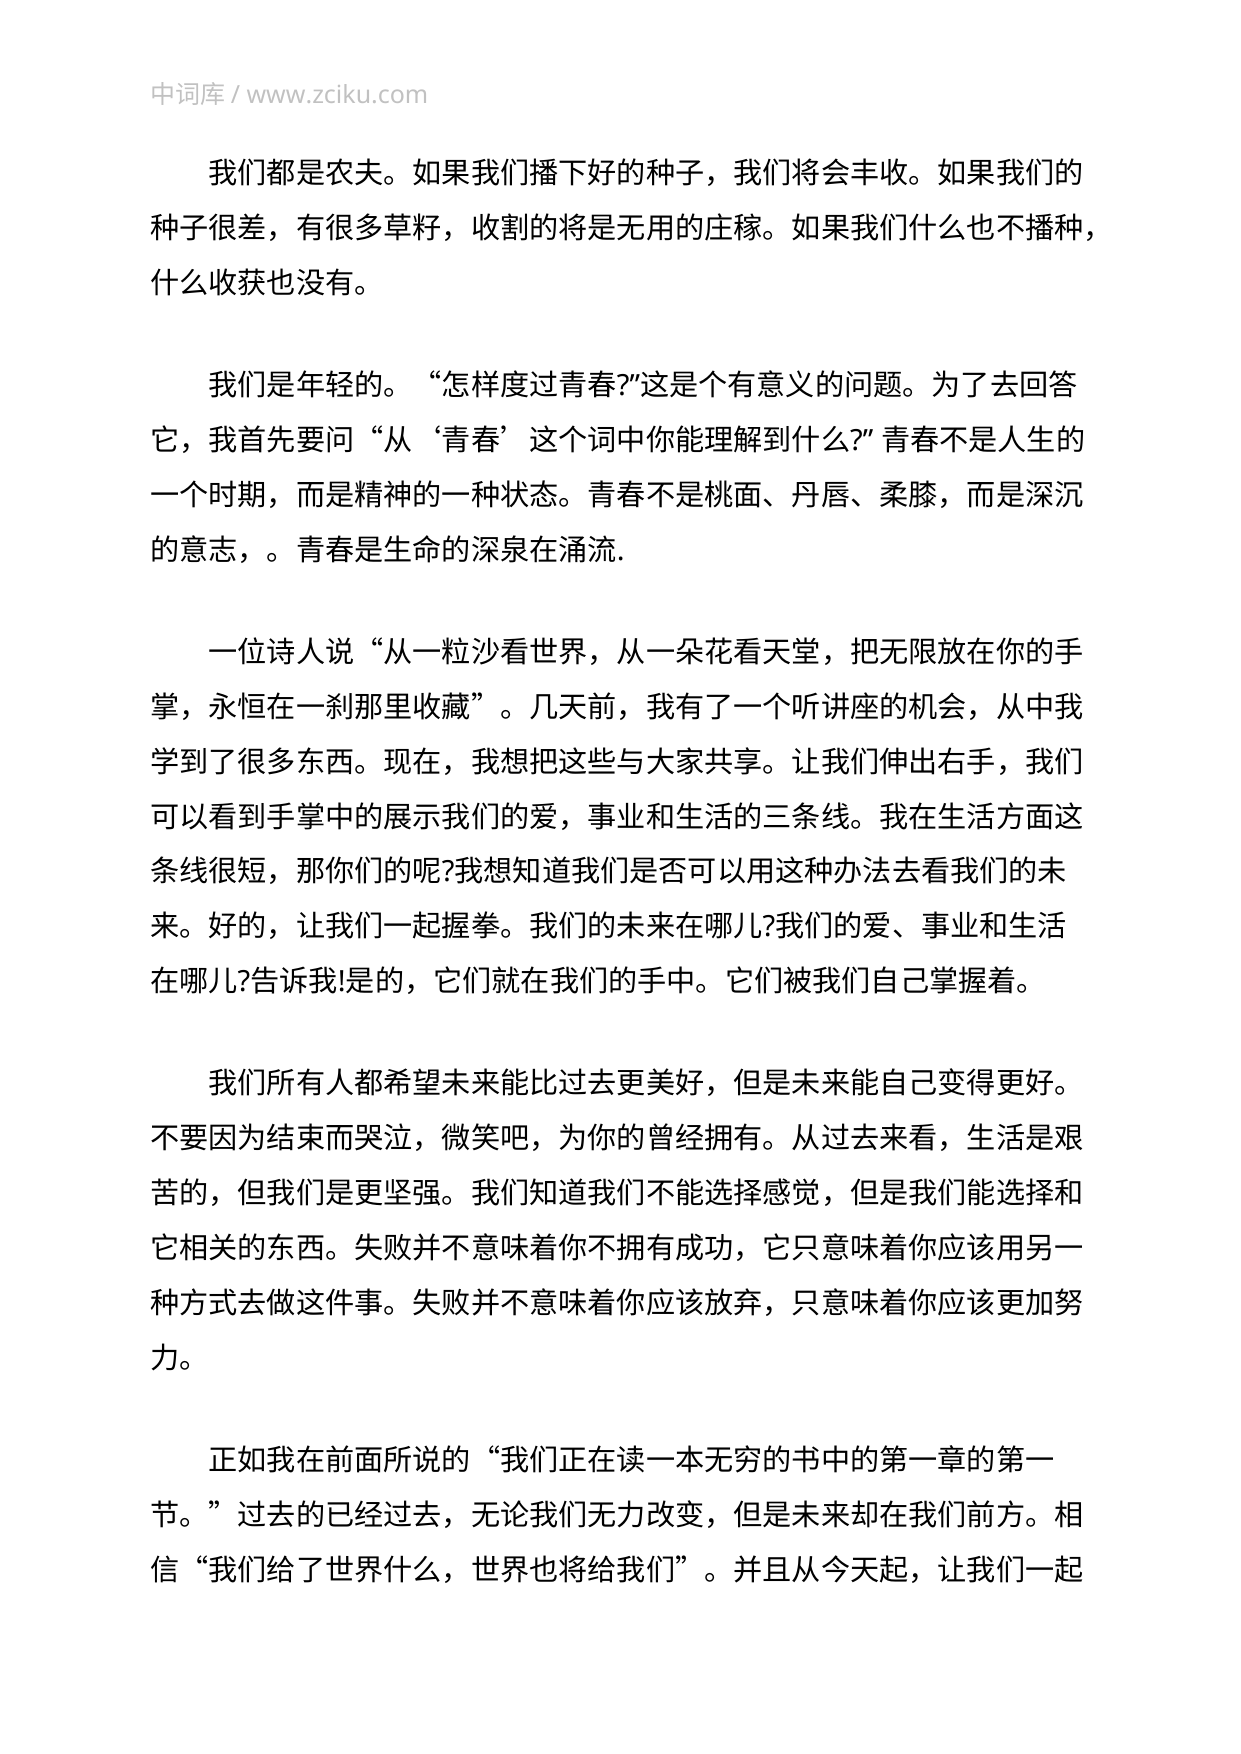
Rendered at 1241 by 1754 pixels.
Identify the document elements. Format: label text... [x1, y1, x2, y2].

text 一位诗人说“从一粒沙看世界，从一朵花看天堂，把无限放在你的手掌，永恒在一刹那里收藏”。几天前，我有了一个听讲座的机会，从中我学到了很多东西。现在，我想把这些与大家共享。让我们伸出右手，我们可以看到手掌中的展示我们的爱，事业和生活的三条线。我在生活方面这条线很短，那你们的呢?我想知道我们是否可以用这种办法去看我们的未来。好的，让我们一起握拳。我们的未来在哪儿?我们的爱、事业和生活在哪儿?告诉我!是的，它们就在我们的手中。它们被我们自己掌握着。 [150, 628, 1090, 1000]
text 我们所有人都希望未来能比过去更美好，但是未来能自己变得更好。不要因为结束而哭泣，微笑吧，为你的曾经拥有。从过去来看，生活是艰苦的，但我们是更坚强。我们知道我们不能选择感觉，但是我们能选择和它相关的东西。失败并不意味着你不拥有成功，它只意味着你应该用另一种方式去做这件事。失败并不意味着你应该放弃，只意味着你应该更加努力。 [150, 1060, 1090, 1377]
text 我们都是农夫。如果我们播下好的种子，我们将会丰收。如果我们的种子很差，有很多草籽，收割的将是无用的庄稼。如果我们什么也不播种，什么收获也没有。 [150, 150, 1090, 302]
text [150, 1436, 1090, 1588]
text 我们是年轻的。“怎样度过青春?”这是个有意义的问题。为了去回答它，我首先要问“从‘青春’这个词中你能理解到什么?” 青春不是人生的一个时期，而是精神的一种状态。青春不是桃面、丹唇、柔膝，而是深沉的意志，。青春是生命的深泉在涌流. [150, 362, 1090, 569]
